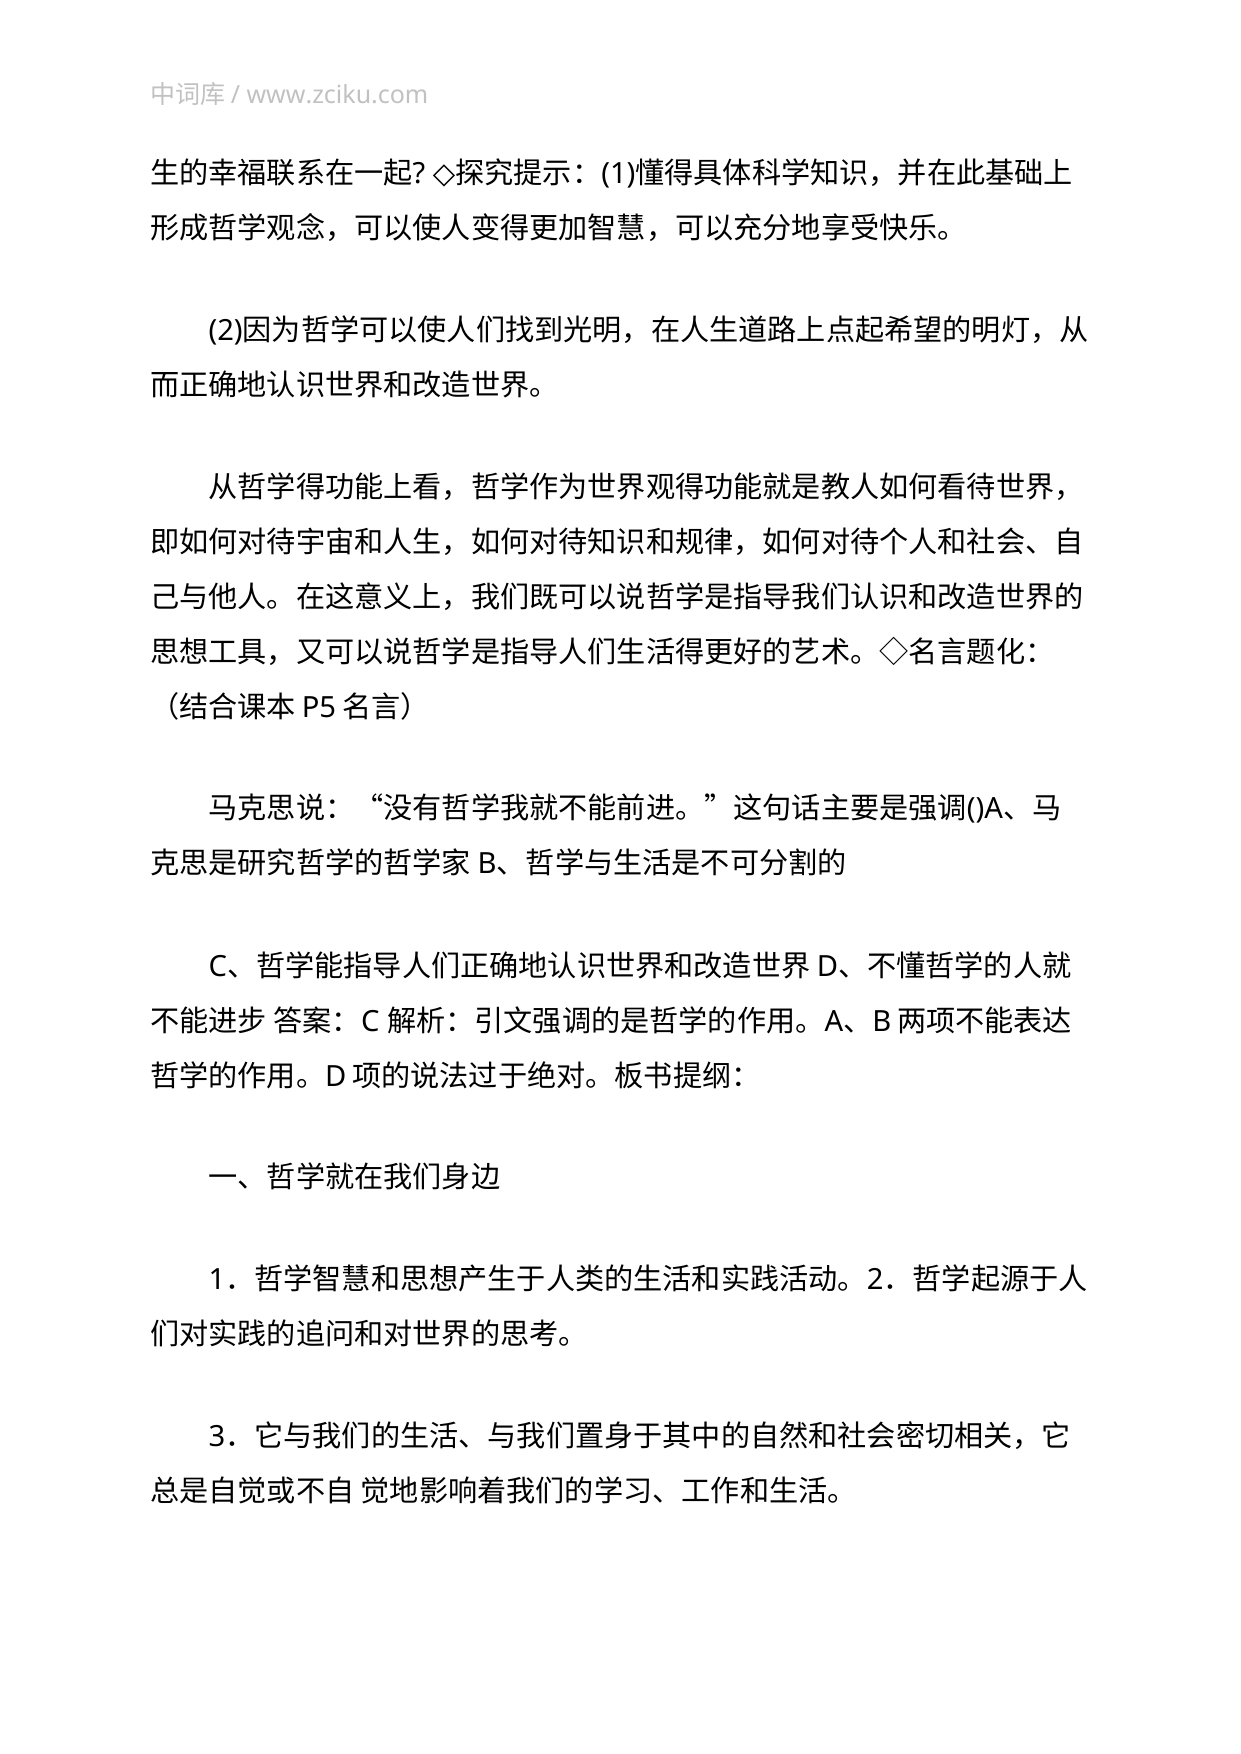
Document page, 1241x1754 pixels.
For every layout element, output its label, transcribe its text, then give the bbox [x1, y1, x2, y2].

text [150, 150, 1090, 247]
text C、哲学能指导人们正确地认识世界和改造世界 D、不懂哲学的人就不能进步 答案：C 解析：引文强调的是哲学的作用。A、B两项不能表达哲学的作用。D项的说法过于绝对。板书提纲： [150, 942, 1090, 1094]
text 3．它与我们的生活、与我们置身于其中的自然和社会密切相关，它总是自觉或不自 觉地影响着我们的学习、工作和生活。 [150, 1413, 1090, 1510]
text (2)因为哲学可以使人们找到光明，在人生道路上点起希望的明灯，从而正确地认识世界和改造世界。 [150, 307, 1090, 404]
text 从哲学得功能上看，哲学作为世界观得功能就是教人如何看待世界，即如何对待宇宙和人生，如何对待知识和规律，如何对待个人和社会、自己与他人。在这意义上，我们既可以说哲学是指导我们认识和改造世界的思想工具，又可以说哲学是指导人们生活得更好的艺术。◇名言题化：（结合课本P5名言） [150, 463, 1090, 726]
text 一、哲学就在我们身边 [150, 1154, 1090, 1196]
text 1．哲学智慧和思想产生于人类的生活和实践活动。2．哲学起源于人们对实践的追问和对世界的思考。 [150, 1256, 1090, 1353]
text 马克思说：“没有哲学我就不能前进。”这句话主要是强调()A、马克思是研究哲学的哲学家 B、哲学与生活是不可分割的 [150, 785, 1090, 882]
